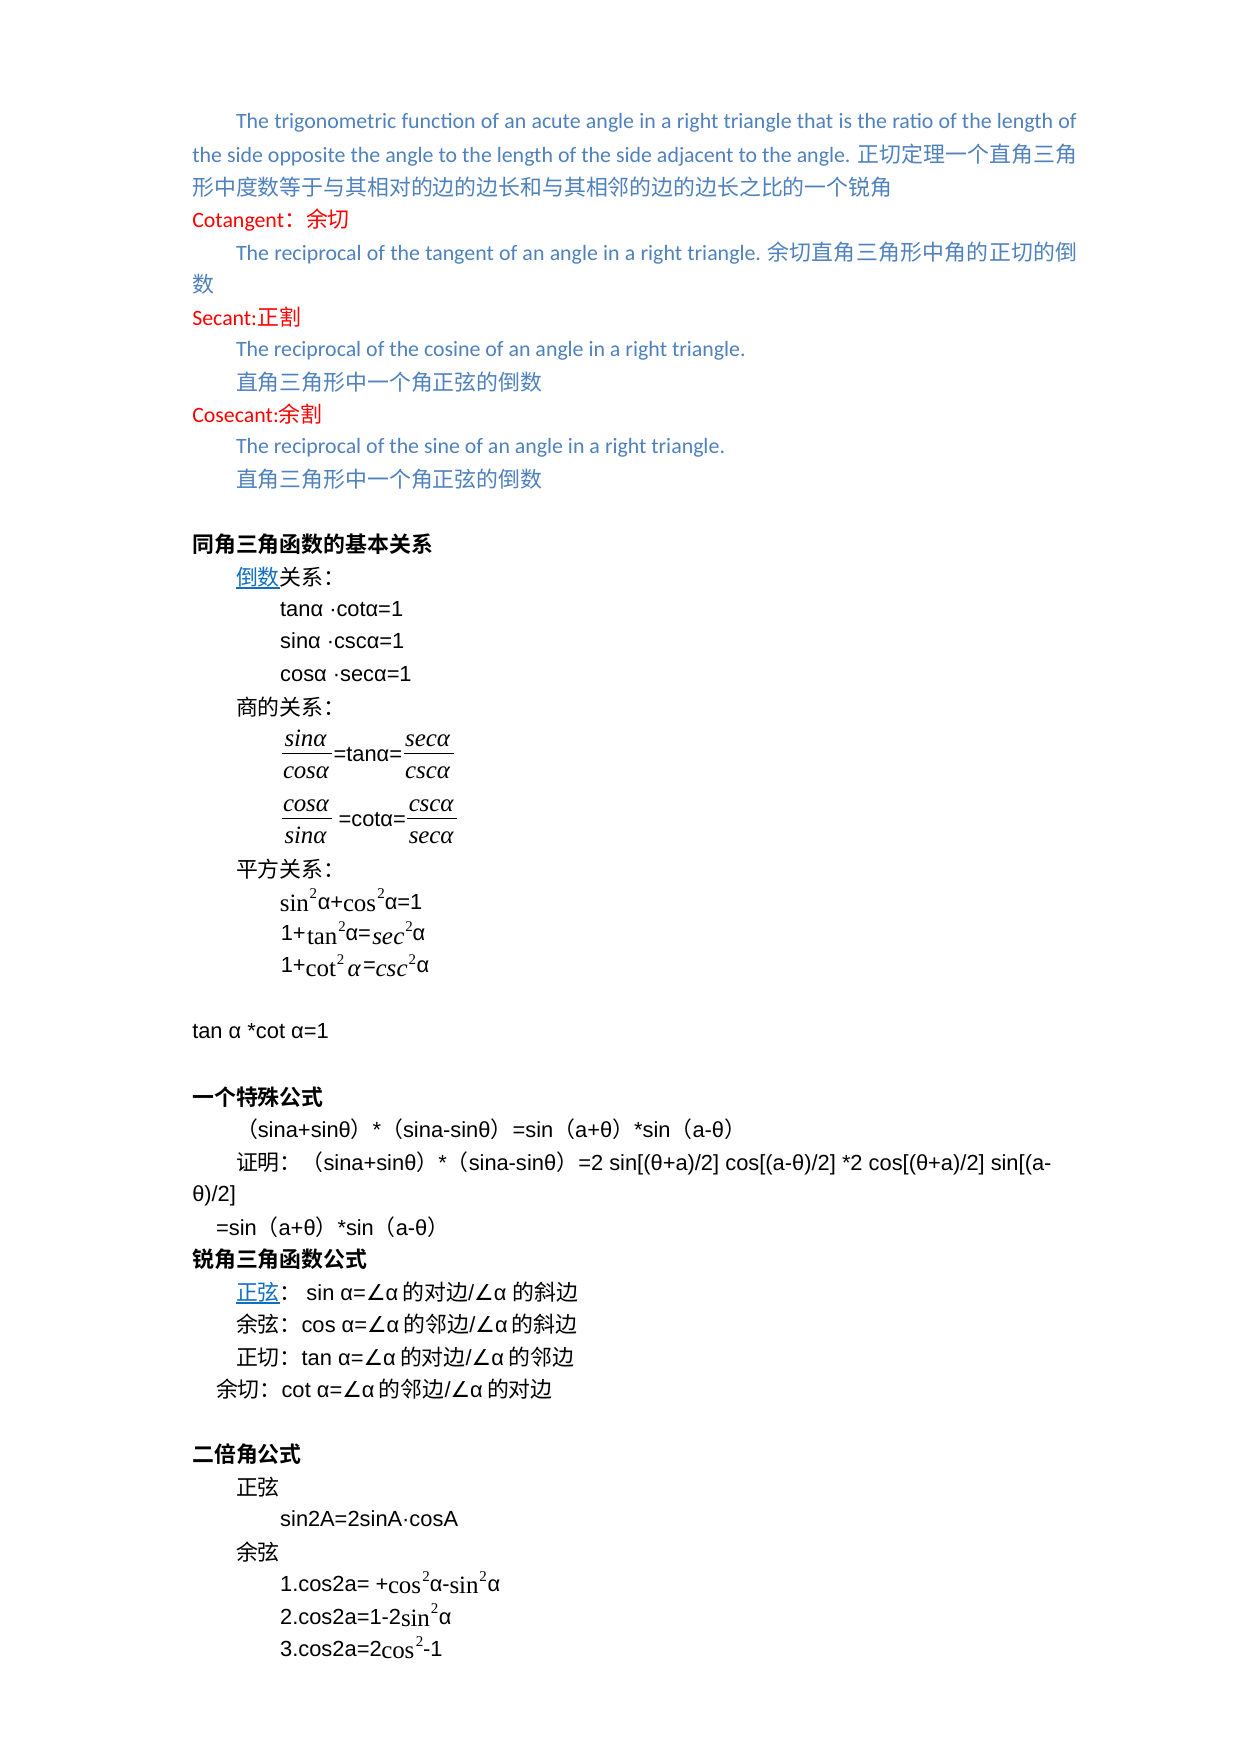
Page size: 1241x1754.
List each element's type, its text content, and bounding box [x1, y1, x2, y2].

text 倒数关系： [192, 559, 1078, 592]
text 余切：cot α=∠α的邻边/∠α的对边 [192, 1372, 1078, 1404]
text 二倍角公式 [192, 1437, 1078, 1469]
text 锐角三角函数公式 [192, 1242, 1078, 1274]
text tanα ·cotα=1 [192, 592, 1078, 624]
text 1.cos2a= +α-α [192, 1567, 1078, 1599]
text 余弦 [192, 1534, 1078, 1567]
text 2.cos2a=1-2α [192, 1599, 1078, 1632]
text 平方关系： [192, 852, 1078, 884]
text The reciprocal of the cosine of an angle in a right triangle. [192, 332, 1078, 364]
text =sin（a+θ）*sin（a-θ） [192, 1209, 1078, 1242]
text 余弦：cos α=∠α的邻边/∠α的斜边 [192, 1307, 1078, 1339]
text 正弦 [192, 1469, 1078, 1502]
text Secant:正割 [192, 299, 1078, 332]
text 直角三角形中一个角正弦的倒数 [192, 462, 1078, 494]
text sin2A=2sinA·cosA [192, 1502, 1078, 1534]
text 1+α=α [192, 917, 1078, 949]
text =tanα= [192, 722, 1078, 787]
text 一个特殊公式 [192, 1079, 1078, 1112]
text sinα ·cscα=1 [192, 624, 1078, 657]
text Cotangent：余切 [192, 202, 1078, 234]
text The reciprocal of the sine of an angle in a right triangle. [192, 429, 1078, 462]
text tan α *cot α=1 [192, 1014, 1078, 1047]
text The trigonometric function of an acute angle in a right triangle that is the ratio of the length of the side opposite the angle to the length of the side adjacent to the angle. 正切定理一个直角三角形中度数等于与其相对的边的边长和与其相邻的边的边长之比的一个锐角 [192, 104, 1078, 202]
text 商的关系： [192, 689, 1078, 722]
text 正切：tan α=∠α的对边/∠α的邻边 [192, 1339, 1078, 1372]
text 同角三角函数的基本关系 [192, 527, 1078, 559]
text α+α=1 [192, 884, 1078, 917]
text Cosecant:余割 [192, 397, 1078, 429]
text 正弦： sin α=∠α的对边/∠α 的斜边 [192, 1274, 1078, 1307]
text 证明：（sina+sinθ）*（sina-sinθ）=2 sin[(θ+a)/2] cos[(a-θ)/2] *2 cos[(θ+a)/2] sin[(a-θ)/2] [192, 1144, 1078, 1209]
text 3.cos2a=2-1 [192, 1632, 1078, 1664]
text cosα ·secα=1 [192, 657, 1078, 689]
text 1+=α [192, 949, 1078, 982]
text =cotα= [192, 787, 1078, 852]
text 直角三角形中一个角正弦的倒数 [192, 364, 1078, 397]
text （sina+sinθ）*（sina-sinθ）=sin（a+θ）*sin（a-θ） [192, 1112, 1078, 1144]
text The reciprocal of the tangent of an angle in a right triangle. 余切直角三角形中角的正切的倒数 [192, 234, 1078, 299]
